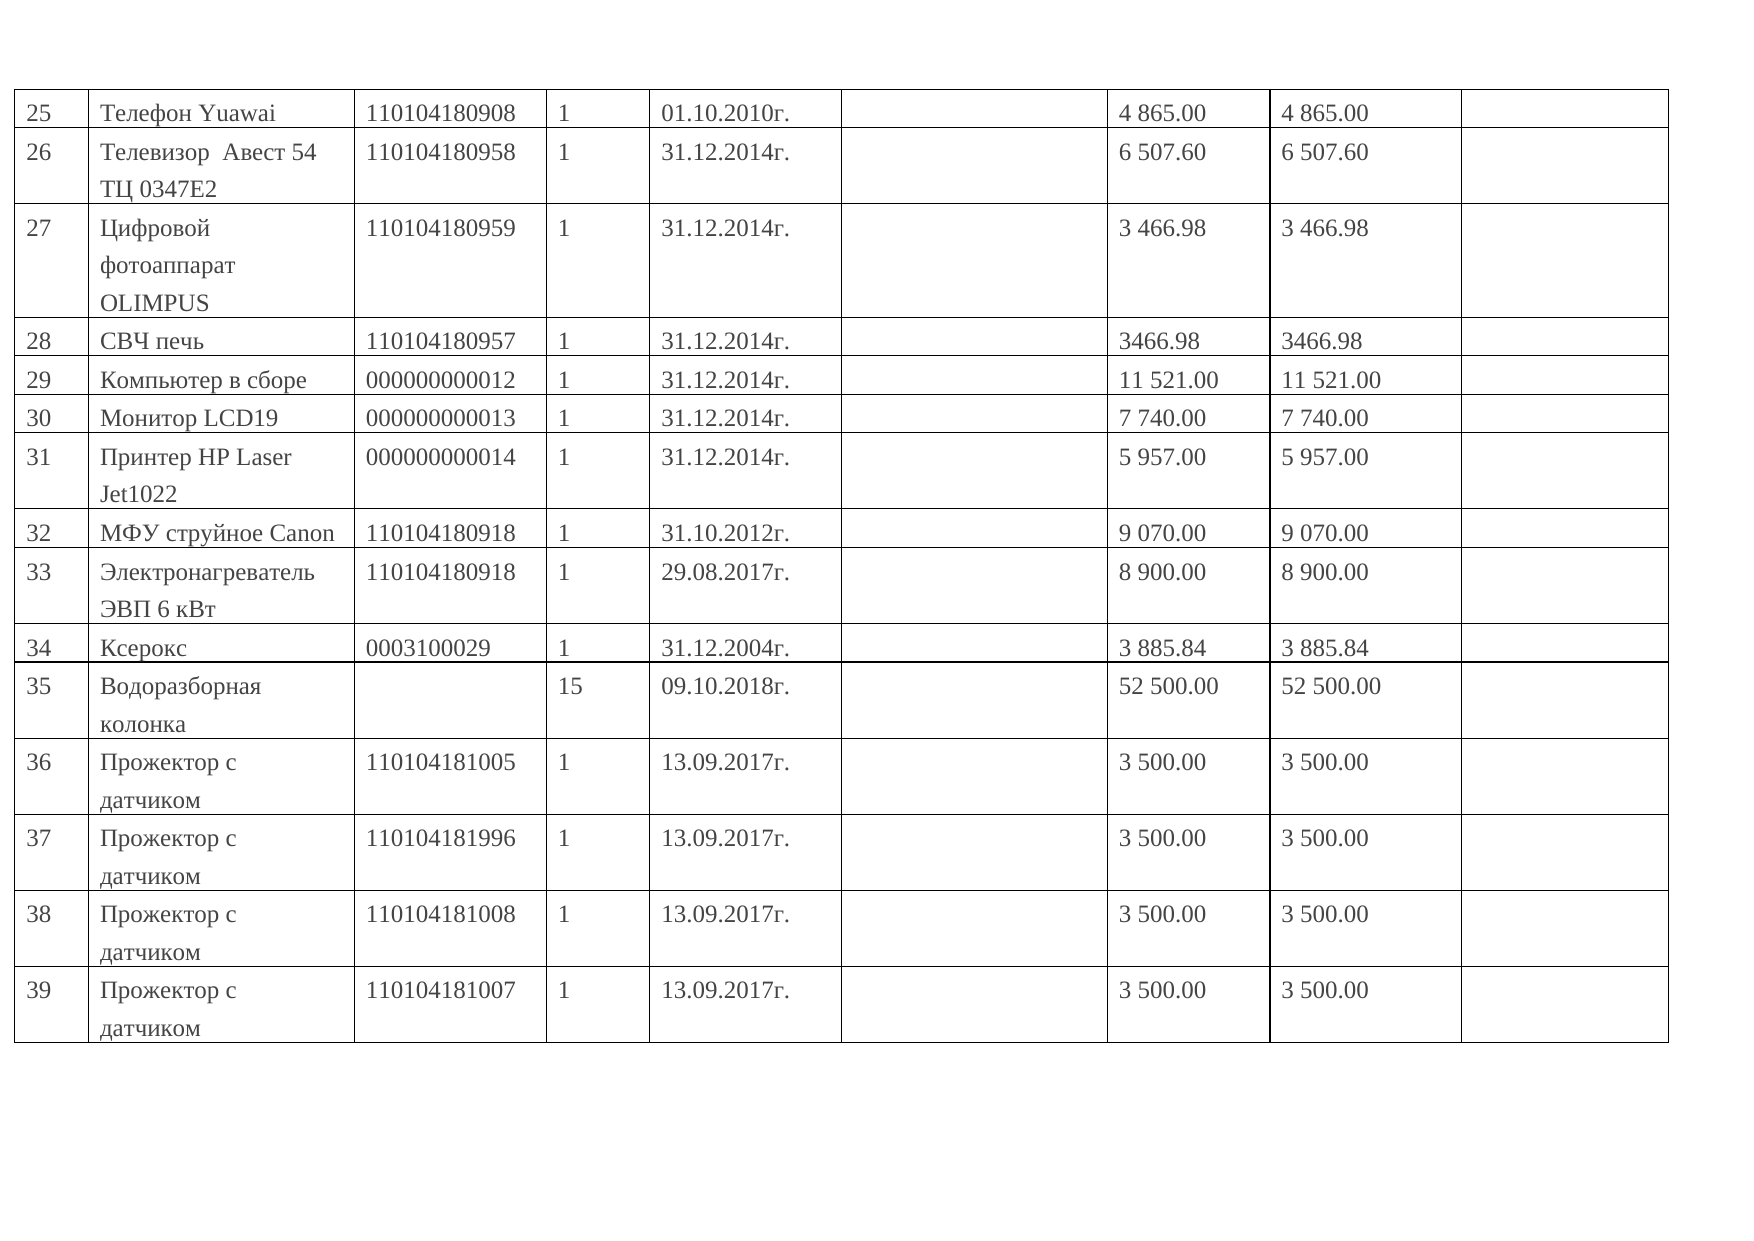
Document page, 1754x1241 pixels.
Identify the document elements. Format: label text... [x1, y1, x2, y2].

table_cell 36 [15, 739, 88, 813]
table_cell 3 500.00 [1271, 967, 1461, 1042]
table_cell 31.12.2004г. [650, 624, 841, 661]
table_cell [355, 663, 546, 737]
table_cell 110104181008 [355, 891, 546, 966]
table_cell [1462, 356, 1668, 394]
table_cell 13.09.2017г. [650, 739, 841, 813]
table_cell 7 740.00 [1271, 395, 1461, 432]
table_cell 7 740.00 [1108, 395, 1269, 432]
table_cell 110104181007 [355, 967, 546, 1042]
table_cell [842, 815, 1107, 889]
table_cell 1 [547, 815, 649, 889]
table_cell 1 [547, 739, 649, 813]
table_cell 000000000013 [355, 395, 546, 432]
table_cell 31 [15, 433, 88, 508]
table_cell 1 [547, 318, 649, 355]
table_cell 3466.98 [1108, 318, 1269, 355]
table_cell 110104180957 [355, 318, 546, 355]
table_cell 3 885.84 [1271, 624, 1461, 661]
table_cell Монитор LCD19 [89, 395, 354, 432]
table_cell [1462, 967, 1668, 1042]
table_cell 25 [15, 90, 88, 127]
table_cell 1 [547, 433, 649, 508]
table_cell 28 [15, 318, 88, 355]
table_cell [842, 128, 1107, 203]
table_cell [842, 548, 1107, 623]
table_cell [1462, 128, 1668, 203]
table_cell 6 507.60 [1108, 128, 1269, 203]
table_cell 35 [15, 663, 88, 737]
table_cell [842, 395, 1107, 432]
table_cell [842, 90, 1107, 127]
table_cell 37 [15, 815, 88, 889]
table_cell [1462, 90, 1668, 127]
table_cell Ксерокс [89, 624, 354, 661]
table_cell 0003100029 [355, 624, 546, 661]
table_cell 31.12.2014г. [650, 204, 841, 317]
table_cell 11 521.00 [1108, 356, 1269, 394]
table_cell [89, 967, 354, 1042]
table_cell 1 [547, 356, 649, 394]
table_cell 31.12.2014г. [650, 356, 841, 394]
table_cell 1 [547, 204, 649, 317]
table_cell 5 957.00 [1108, 433, 1269, 508]
table_cell 110104180918 [355, 509, 546, 547]
table_cell 4 865.00 [1271, 90, 1461, 127]
table_cell [1462, 663, 1668, 737]
table_cell Электронагреватель ЭВП 6 кВт [89, 548, 354, 623]
table_cell 9 070.00 [1271, 509, 1461, 547]
table_cell 3466.98 [1271, 318, 1461, 355]
table_cell Телефон Yuawai [89, 90, 354, 127]
table_cell 3 466.98 [1271, 204, 1461, 317]
table_cell 3 500.00 [1271, 891, 1461, 966]
table_cell 1 [547, 891, 649, 966]
table_cell 31.12.2014г. [650, 318, 841, 355]
table_cell Компьютер в сборе [89, 356, 354, 394]
table_cell 8 900.00 [1271, 548, 1461, 623]
table_cell Принтер HP Laser Jet1022 [89, 433, 354, 508]
table_cell МФУ струйное Canon [89, 509, 354, 547]
table_cell [1462, 548, 1668, 623]
table_cell [842, 739, 1107, 813]
table_cell 31.12.2014г. [650, 128, 841, 203]
table_cell 09.10.2018г. [650, 663, 841, 737]
table_cell 110104180958 [355, 128, 546, 203]
table_cell СВЧ печь [89, 318, 354, 355]
table_cell 13.09.2017г. [650, 815, 841, 889]
table_cell 110104180908 [355, 90, 546, 127]
table_cell 11 521.00 [1271, 356, 1461, 394]
table_cell 27 [15, 204, 88, 317]
table_cell 01.10.2010г. [650, 90, 841, 127]
table_cell 34 [15, 624, 88, 661]
table_cell 52 500.00 [1271, 663, 1461, 737]
table_cell [842, 624, 1107, 661]
table_cell 3 466.98 [1108, 204, 1269, 317]
table_cell 38 [15, 891, 88, 966]
table_cell 1 [547, 967, 649, 1042]
table_cell 29.08.2017г. [650, 548, 841, 623]
table_cell 15 [547, 663, 649, 737]
table_cell Прожектор с датчиком [89, 891, 354, 966]
table_cell [842, 663, 1107, 737]
table_cell Телевизор Авест 54 ТЦ 0347Е2 [89, 128, 354, 203]
table_cell 1 [547, 395, 649, 432]
table_cell 110104181996 [355, 815, 546, 889]
table_cell Прожектор с датчиком [89, 815, 354, 889]
table_cell 3 885.84 [1108, 624, 1269, 661]
table_cell 3 500.00 [1271, 739, 1461, 813]
table_cell 110104181005 [355, 739, 546, 813]
table_cell [1462, 739, 1668, 813]
table_cell 110104180959 [355, 204, 546, 317]
table_cell [842, 318, 1107, 355]
table_cell 000000000012 [355, 356, 546, 394]
table_cell 29 [15, 356, 88, 394]
table_cell [1462, 624, 1668, 661]
table_cell [842, 356, 1107, 394]
table_cell 3 500.00 [1108, 739, 1269, 813]
table_cell 13.09.2017г. [650, 967, 841, 1042]
table_cell [842, 891, 1107, 966]
table_cell 33 [15, 548, 88, 623]
table_cell 1 [547, 90, 649, 127]
table_cell [842, 967, 1107, 1042]
table_cell 30 [15, 395, 88, 432]
table_cell 4 865.00 [1108, 90, 1269, 127]
table_cell [1462, 815, 1668, 889]
table_cell 3 500.00 [1108, 891, 1269, 966]
table_cell [1462, 509, 1668, 547]
table_cell 31.12.2014г. [650, 433, 841, 508]
table_cell 6 507.60 [1271, 128, 1461, 203]
table_cell 8 900.00 [1108, 548, 1269, 623]
table_cell 32 [15, 509, 88, 547]
table_cell [842, 433, 1107, 508]
table_cell Прожектор с датчиком [89, 739, 354, 813]
table_cell [1462, 891, 1668, 966]
table_cell 26 [15, 128, 88, 203]
table_cell 000000000014 [355, 433, 546, 508]
table_cell 31.10.2012г. [650, 509, 841, 547]
table_cell 1 [547, 548, 649, 623]
table_cell 1 [547, 509, 649, 547]
table_cell [842, 204, 1107, 317]
table_cell 1 [547, 624, 649, 661]
table_cell 3 500.00 [1271, 815, 1461, 889]
table_cell [1462, 318, 1668, 355]
table_cell [1462, 433, 1668, 508]
table_cell Цифровой фотоаппарат OLIMPUS [89, 204, 354, 317]
table_cell 1 [547, 128, 649, 203]
table_cell [842, 509, 1107, 547]
table_cell 13.09.2017г. [650, 891, 841, 966]
table_cell 3 500.00 [1108, 967, 1269, 1042]
table_cell 31.12.2014г. [650, 395, 841, 432]
table_cell 9 070.00 [1108, 509, 1269, 547]
table_cell [1462, 204, 1668, 317]
table_cell [1462, 395, 1668, 432]
table_cell Водоразборная колонка [89, 663, 354, 737]
table_cell 39 [15, 967, 88, 1042]
table_cell 52 500.00 [1108, 663, 1269, 737]
table_cell 3 500.00 [1108, 815, 1269, 889]
table_cell 5 957.00 [1271, 433, 1461, 508]
table_cell 110104180918 [355, 548, 546, 623]
